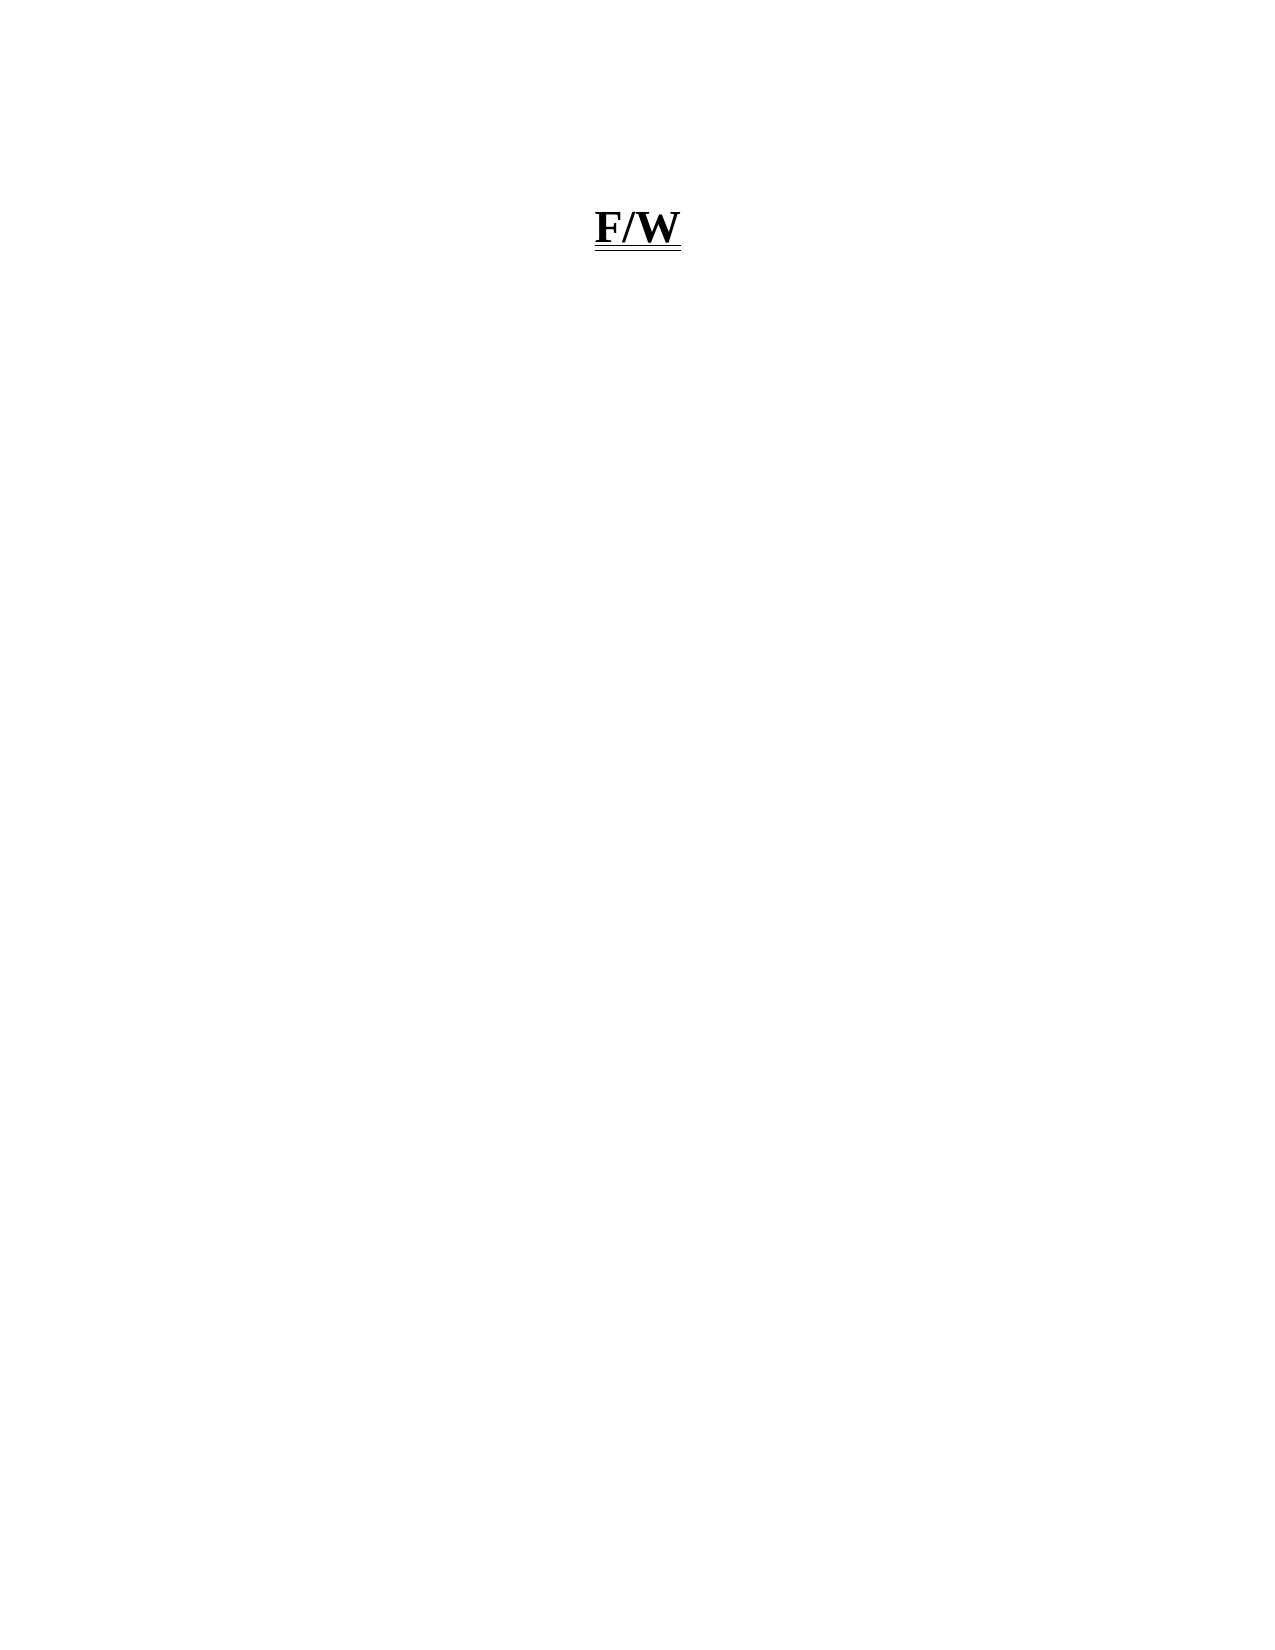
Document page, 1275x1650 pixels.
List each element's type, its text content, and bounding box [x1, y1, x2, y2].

subtitle F/W [150, 200, 1125, 253]
